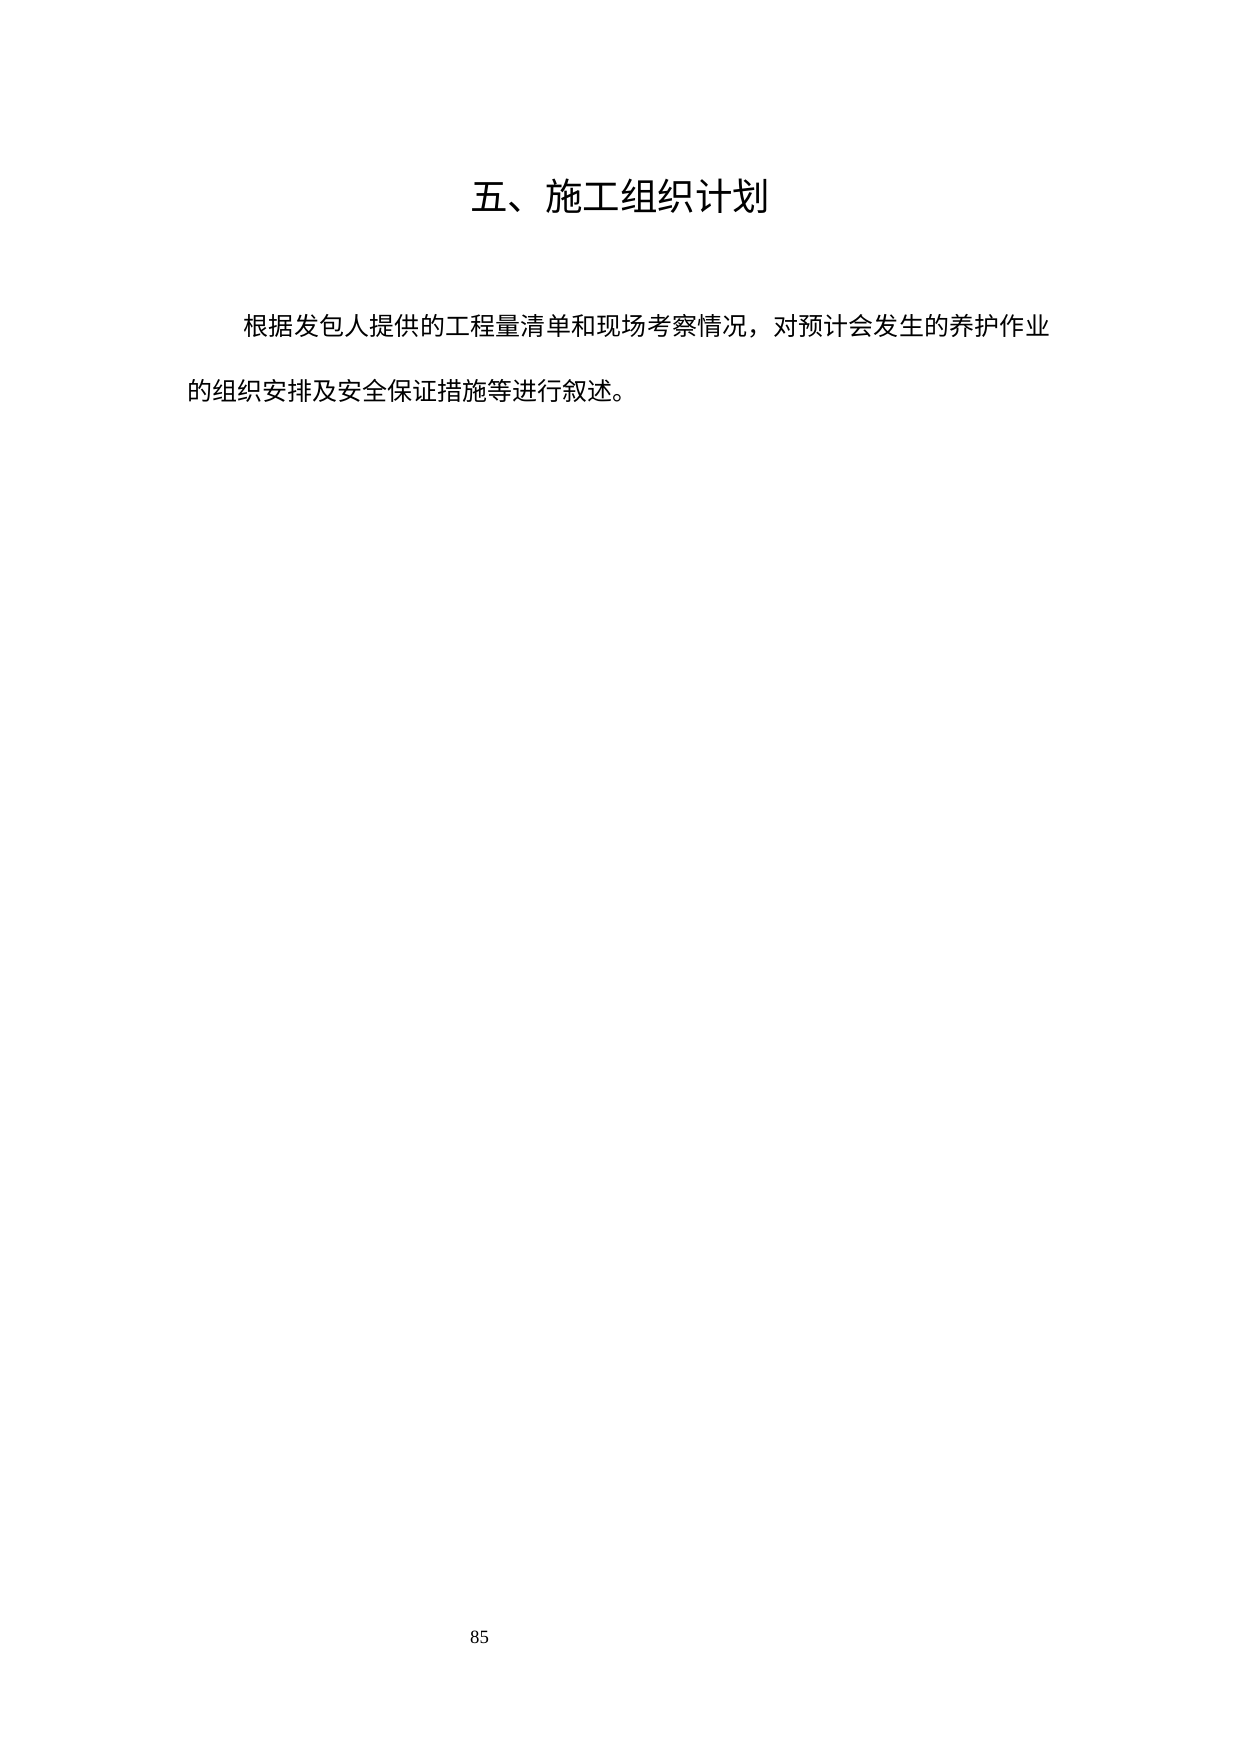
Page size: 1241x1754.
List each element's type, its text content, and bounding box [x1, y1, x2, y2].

text 五、施工组织计划 [187, 162, 1053, 227]
text 根据发包人提供的工程量清单和现场考察情况，对预计会发生的养护作业的组织安排及安全保证措施等进行叙述。 [187, 292, 1053, 422]
